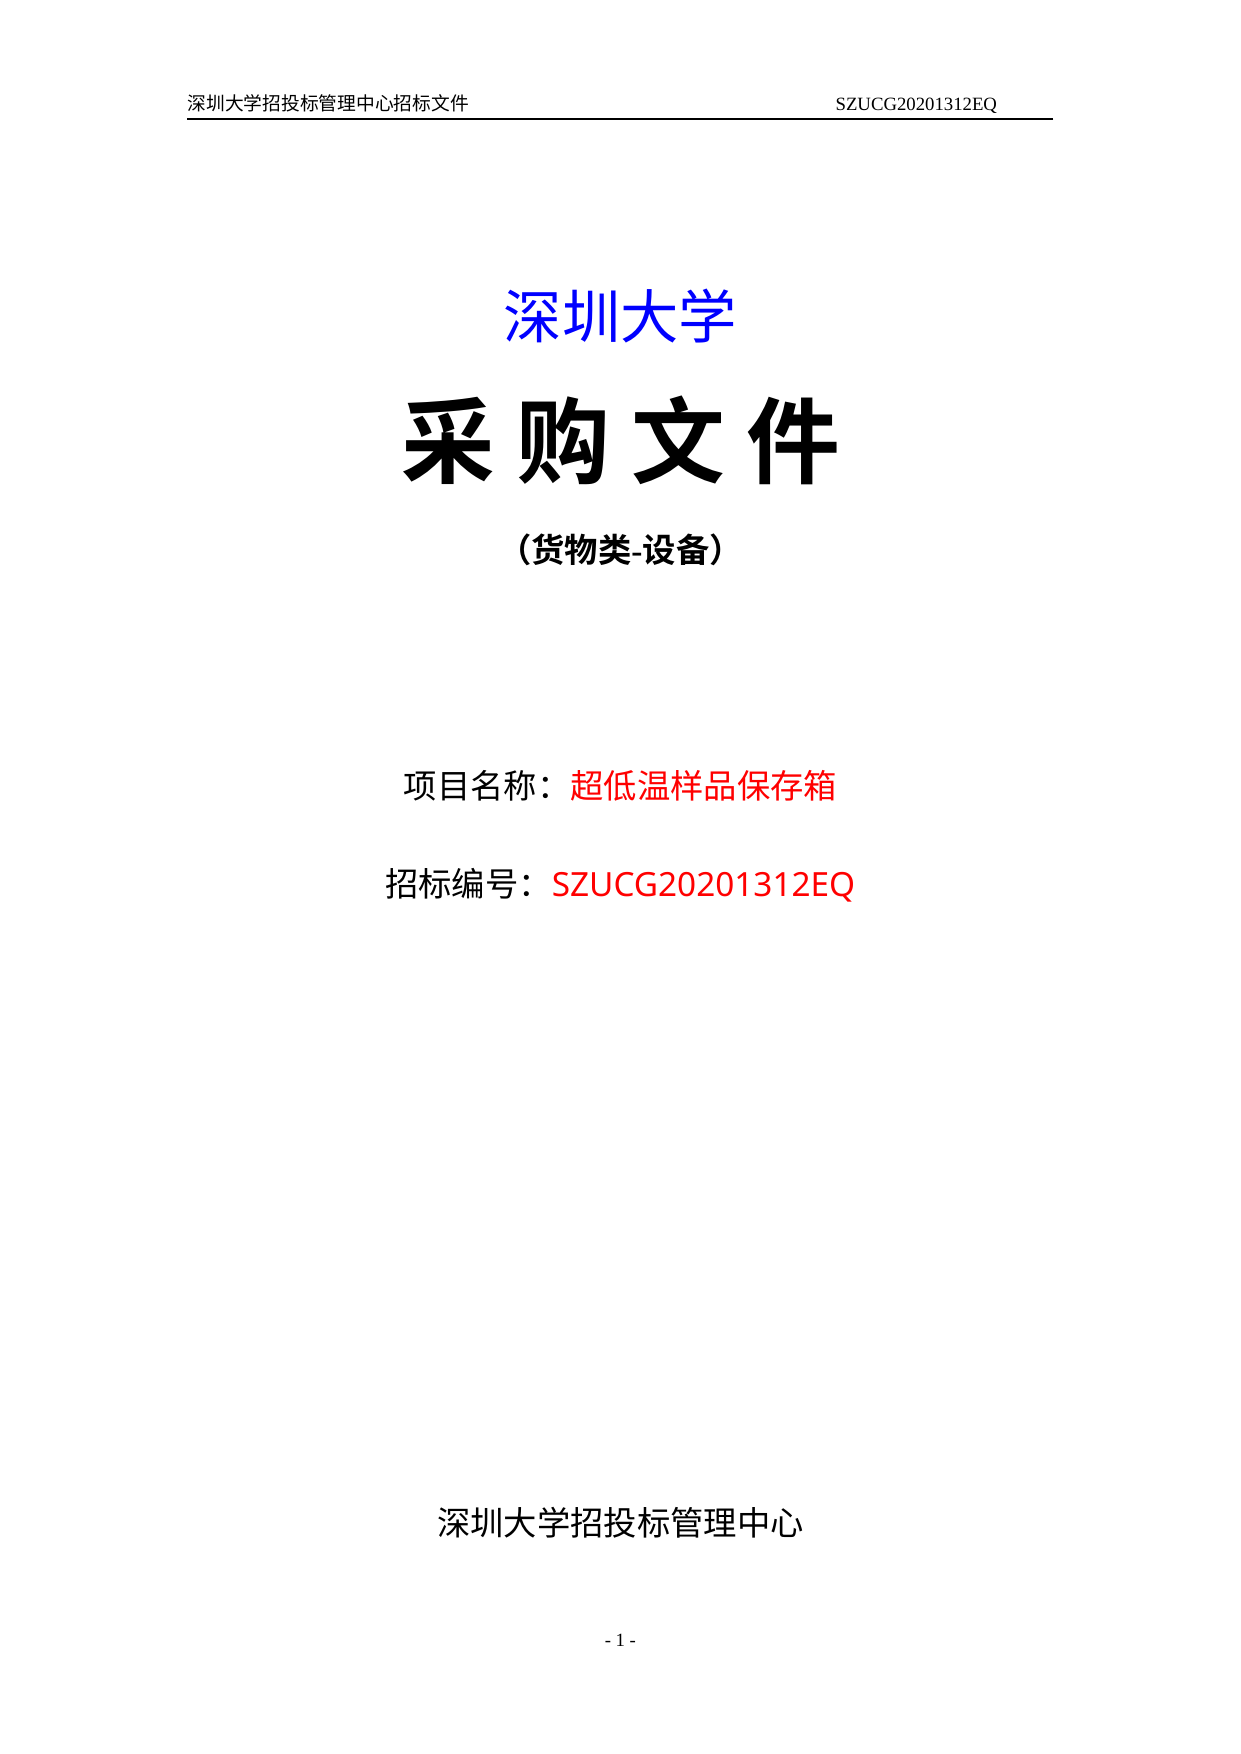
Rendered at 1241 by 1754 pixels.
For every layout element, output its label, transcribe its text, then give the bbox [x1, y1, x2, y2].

text （货物类-设备） [187, 524, 1053, 572]
text 深圳大学招投标管理中心 [187, 1497, 1053, 1545]
text 采 购 文 件 [187, 368, 1053, 504]
text 招标编号：SZUCG20201312EQ [187, 857, 1053, 906]
text 深圳大学 [187, 271, 1053, 356]
text 项目名称：超低温样品保存箱 [187, 760, 1053, 808]
